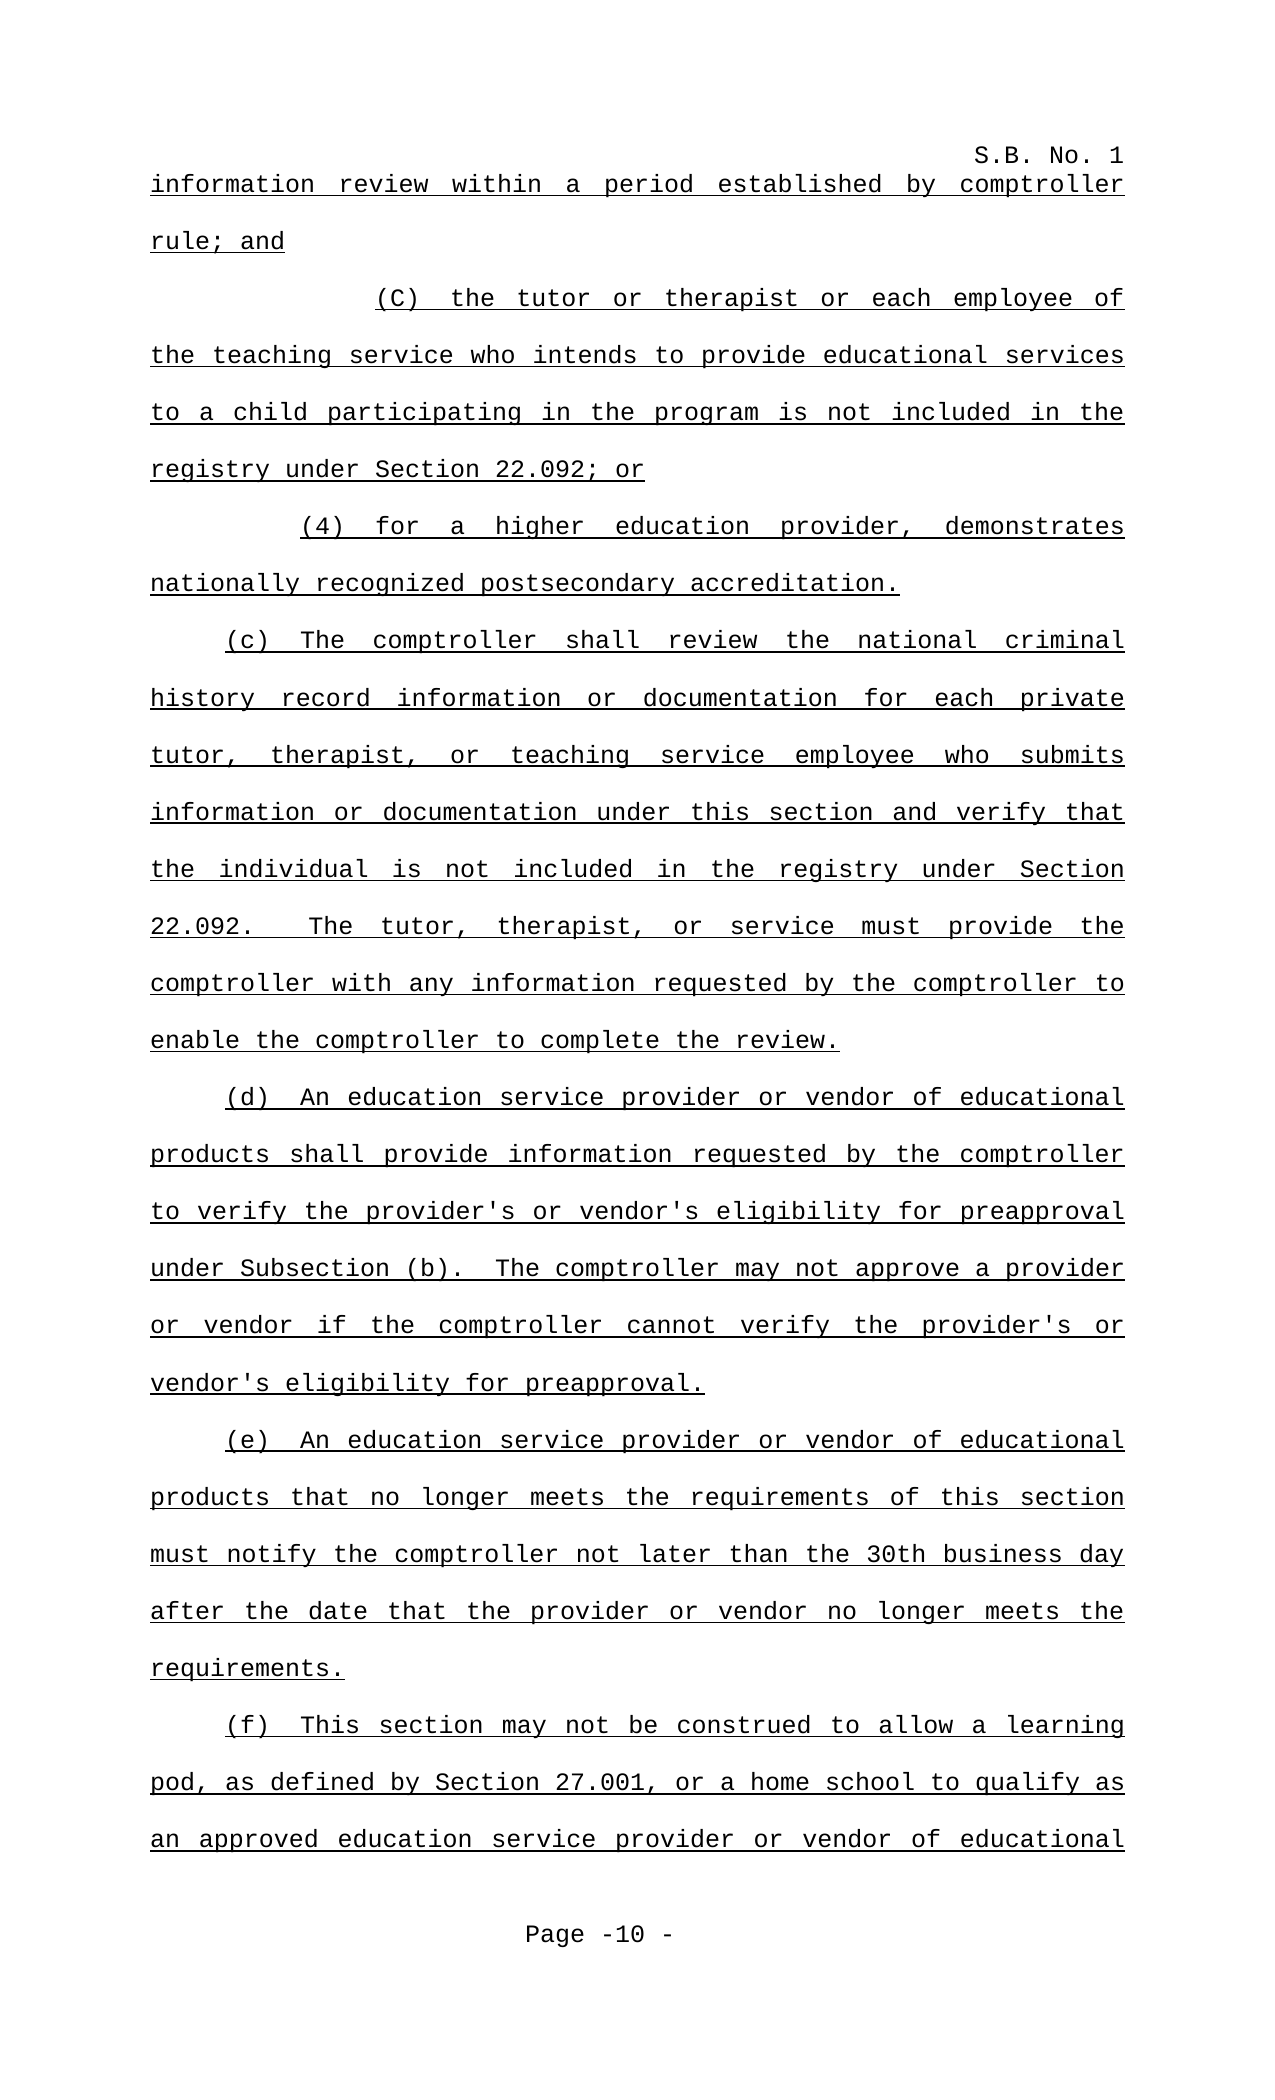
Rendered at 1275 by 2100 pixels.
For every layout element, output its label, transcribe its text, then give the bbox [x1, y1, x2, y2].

text (C) the tutor or therapist or each employee of the teaching service who intends to provide educational services to a child participating in the program is not included in the registry under Section 22.092; or [150, 425, 1125, 485]
text (c) The comptroller shall review the national criminal history record information or documentation for each private tutor, therapist, or teaching service employee who submits information or documentation under this section and verify that the individual is not included in the registry under Section 22.092. The tutor, therapist, or service must provide the comptroller with any information requested by the comptroller to enable the comptroller to complete the review. [150, 628, 1125, 708]
text (d) An education service provider or vendor of educational products shall provide information requested by the comptroller to verify the provider's or vendor's eligibility for preapproval under Subsection (b). The comptroller may not approve a provider or vendor if the comptroller cannot verify the provider's or vendor's eligibility for preapproval. [150, 1084, 1125, 1165]
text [150, 171, 1125, 195]
text (e) An education service provider or vendor of educational products that no longer meets the requirements of this section must notify the comptroller not later than the 30th business day after the date that the provider or vendor no longer meets the requirements. [150, 1623, 1125, 1684]
text (c) The comptroller shall review the national criminal history record information or documentation for each private tutor, therapist, or teaching service employee who submits information or documentation under this section and verify that the individual is not included in the registry under Section 22.092. The tutor, therapist, or service must provide the comptroller with any information requested by the comptroller to enable the comptroller to complete the review. [150, 767, 1125, 822]
text (4) for a higher education provider, demonstrates nationally recognized postsecondary accreditation. [150, 514, 1125, 599]
text (e) An education service provider or vendor of educational products that no longer meets the requirements of this section must notify the comptroller not later than the 30th business day after the date that the provider or vendor no longer meets the requirements. [150, 1427, 1125, 1508]
text (d) An education service provider or vendor of educational products shall provide information requested by the comptroller to verify the provider's or vendor's eligibility for preapproval under Subsection (b). The comptroller may not approve a provider or vendor if the comptroller cannot verify the provider's or vendor's eligibility for preapproval. [150, 1224, 1125, 1279]
text (C) the tutor or therapist or each employee of the teaching service who intends to provide educational services to a child participating in the program is not included in the registry under Section 22.092; or [150, 285, 1125, 366]
text (c) The comptroller shall review the national criminal history record information or documentation for each private tutor, therapist, or teaching service employee who submits information or documentation under this section and verify that the individual is not included in the registry under Section 22.092. The tutor, therapist, or service must provide the comptroller with any information requested by the comptroller to enable the comptroller to complete the review. [150, 938, 1125, 994]
text (d) An education service provider or vendor of educational products shall provide information requested by the comptroller to verify the provider's or vendor's eligibility for preapproval under Subsection (b). The comptroller may not approve a provider or vendor if the comptroller cannot verify the provider's or vendor's eligibility for preapproval. [150, 1338, 1125, 1398]
text (c) The comptroller shall review the national criminal history record information or documentation for each private tutor, therapist, or teaching service employee who submits information or documentation under this section and verify that the individual is not included in the registry under Section 22.092. The tutor, therapist, or service must provide the comptroller with any information requested by the comptroller to enable the comptroller to complete the review. [150, 995, 1125, 1056]
text (d) An education service provider or vendor of educational products shall provide information requested by the comptroller to verify the provider's or vendor's eligibility for preapproval under Subsection (b). The comptroller may not approve a provider or vendor if the comptroller cannot verify the provider's or vendor's eligibility for preapproval. [150, 1281, 1125, 1336]
text (C) the tutor or therapist or each employee of the teaching service who intends to provide educational services to a child participating in the program is not included in the registry under Section 22.092; or [150, 367, 1125, 423]
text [150, 1795, 1125, 1850]
text (e) An education service provider or vendor of educational products that no longer meets the requirements of this section must notify the comptroller not later than the 30th business day after the date that the provider or vendor no longer meets the requirements. [150, 1566, 1125, 1622]
text (c) The comptroller shall review the national criminal history record information or documentation for each private tutor, therapist, or teaching service employee who submits information or documentation under this section and verify that the individual is not included in the registry under Section 22.092. The tutor, therapist, or service must provide the comptroller with any information requested by the comptroller to enable the comptroller to complete the review. [150, 824, 1125, 880]
text (e) An education service provider or vendor of educational products that no longer meets the requirements of this section must notify the comptroller not later than the 30th business day after the date that the provider or vendor no longer meets the requirements. [150, 1509, 1125, 1565]
text (d) An education service provider or vendor of educational products shall provide information requested by the comptroller to verify the provider's or vendor's eligibility for preapproval under Subsection (b). The comptroller may not approve a provider or vendor if the comptroller cannot verify the provider's or vendor's eligibility for preapproval. [150, 1167, 1125, 1222]
text (c) The comptroller shall review the national criminal history record information or documentation for each private tutor, therapist, or teaching service employee who submits information or documentation under this section and verify that the individual is not included in the registry under Section 22.092. The tutor, therapist, or service must provide the comptroller with any information requested by the comptroller to enable the comptroller to complete the review. [150, 881, 1125, 937]
text (c) The comptroller shall review the national criminal history record information or documentation for each private tutor, therapist, or teaching service employee who submits information or documentation under this section and verify that the individual is not included in the registry under Section 22.092. The tutor, therapist, or service must provide the comptroller with any information requested by the comptroller to enable the comptroller to complete the review. [150, 710, 1125, 765]
